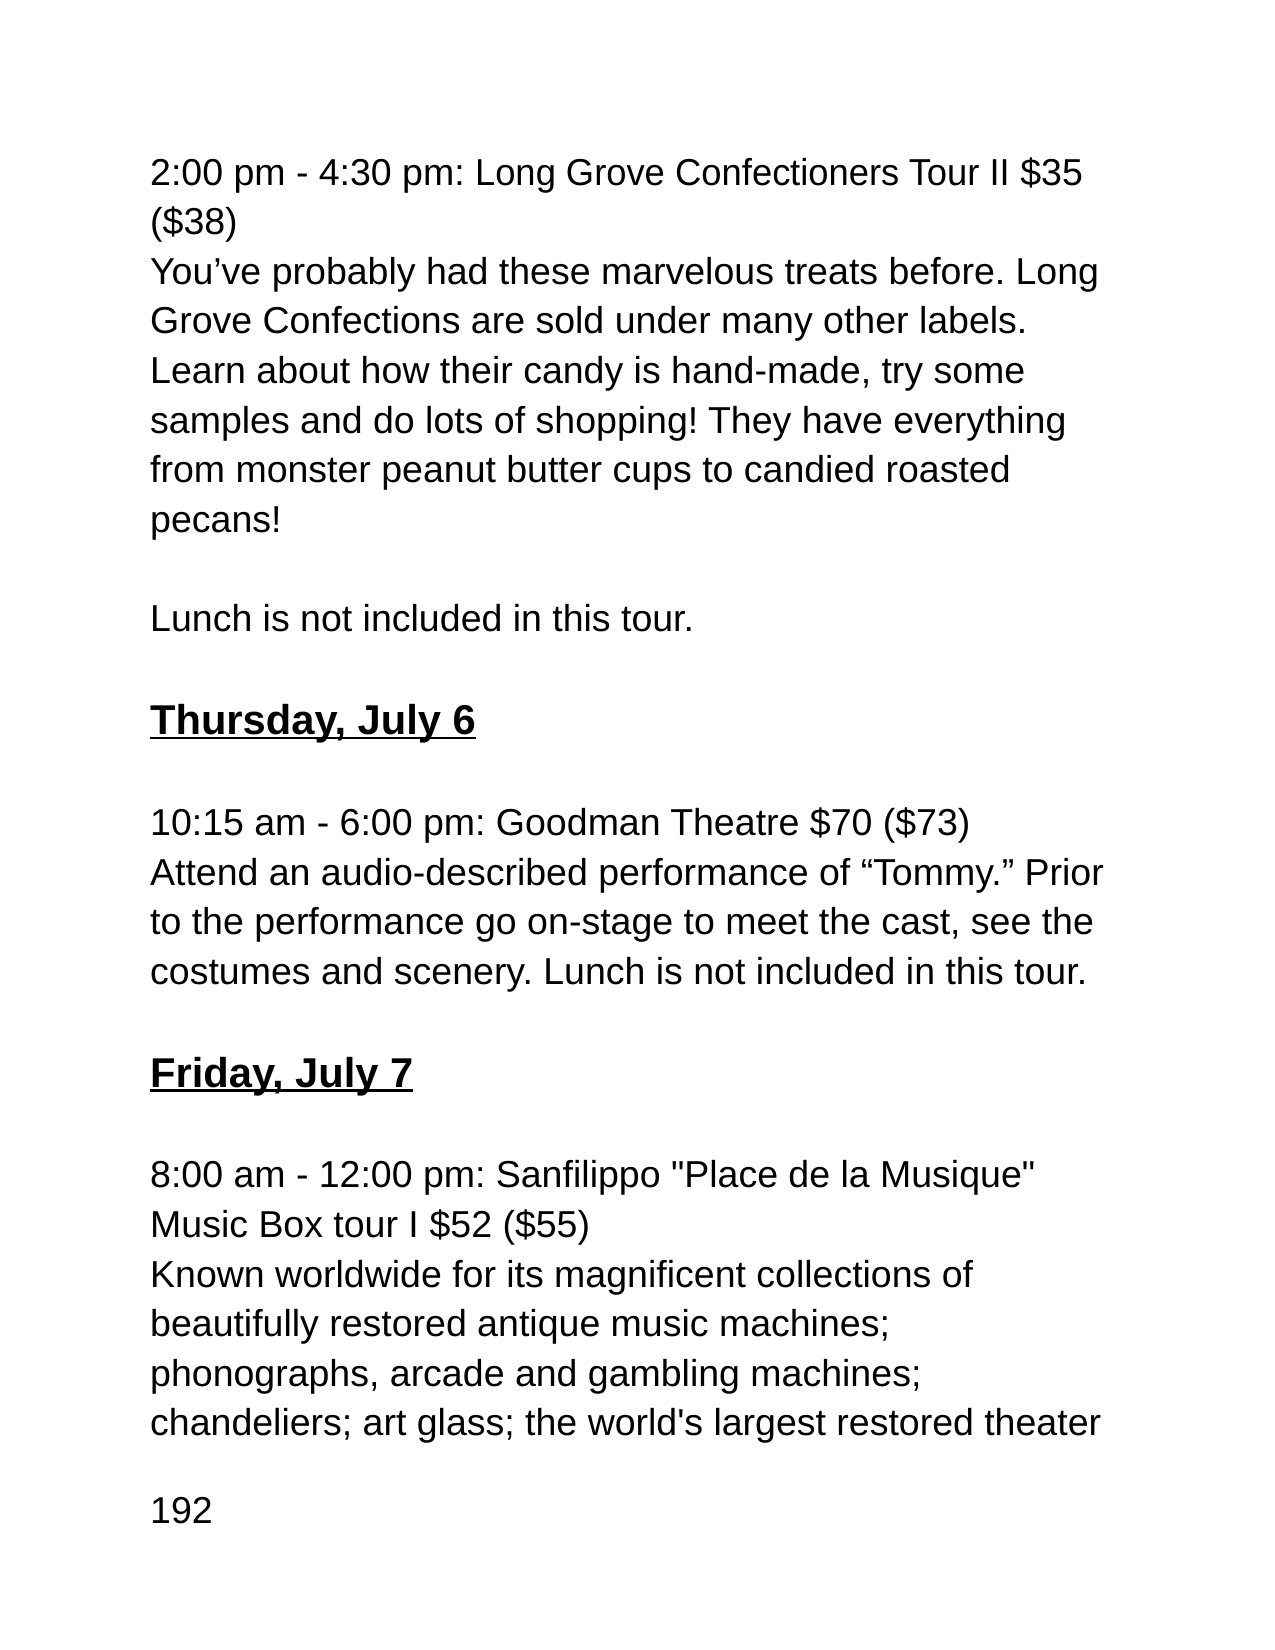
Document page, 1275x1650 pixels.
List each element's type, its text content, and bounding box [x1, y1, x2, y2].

text 8:00 am - 12:00 pm: Sanfilippo "Place de la Musique" Music Box tour I $52 ($55) [150, 1153, 1125, 1245]
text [150, 249, 1125, 639]
text Thursday, July 6 [150, 695, 1125, 743]
text 2:00 pm - 4:30 pm: Long Grove Confectioners Tour II $35 ($38) [150, 150, 1125, 243]
text Friday, July 7 [150, 1048, 1125, 1096]
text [150, 1252, 1125, 1444]
text Attend an audio-described performance of “Tommy.” Prior to the performance go on-stage to meet the cast, see the costumes and scenery. Lunch is not included in this tour. [150, 850, 1125, 992]
text 10:15 am - 6:00 pm: Goodman Theatre $70 ($73) [150, 800, 1125, 843]
